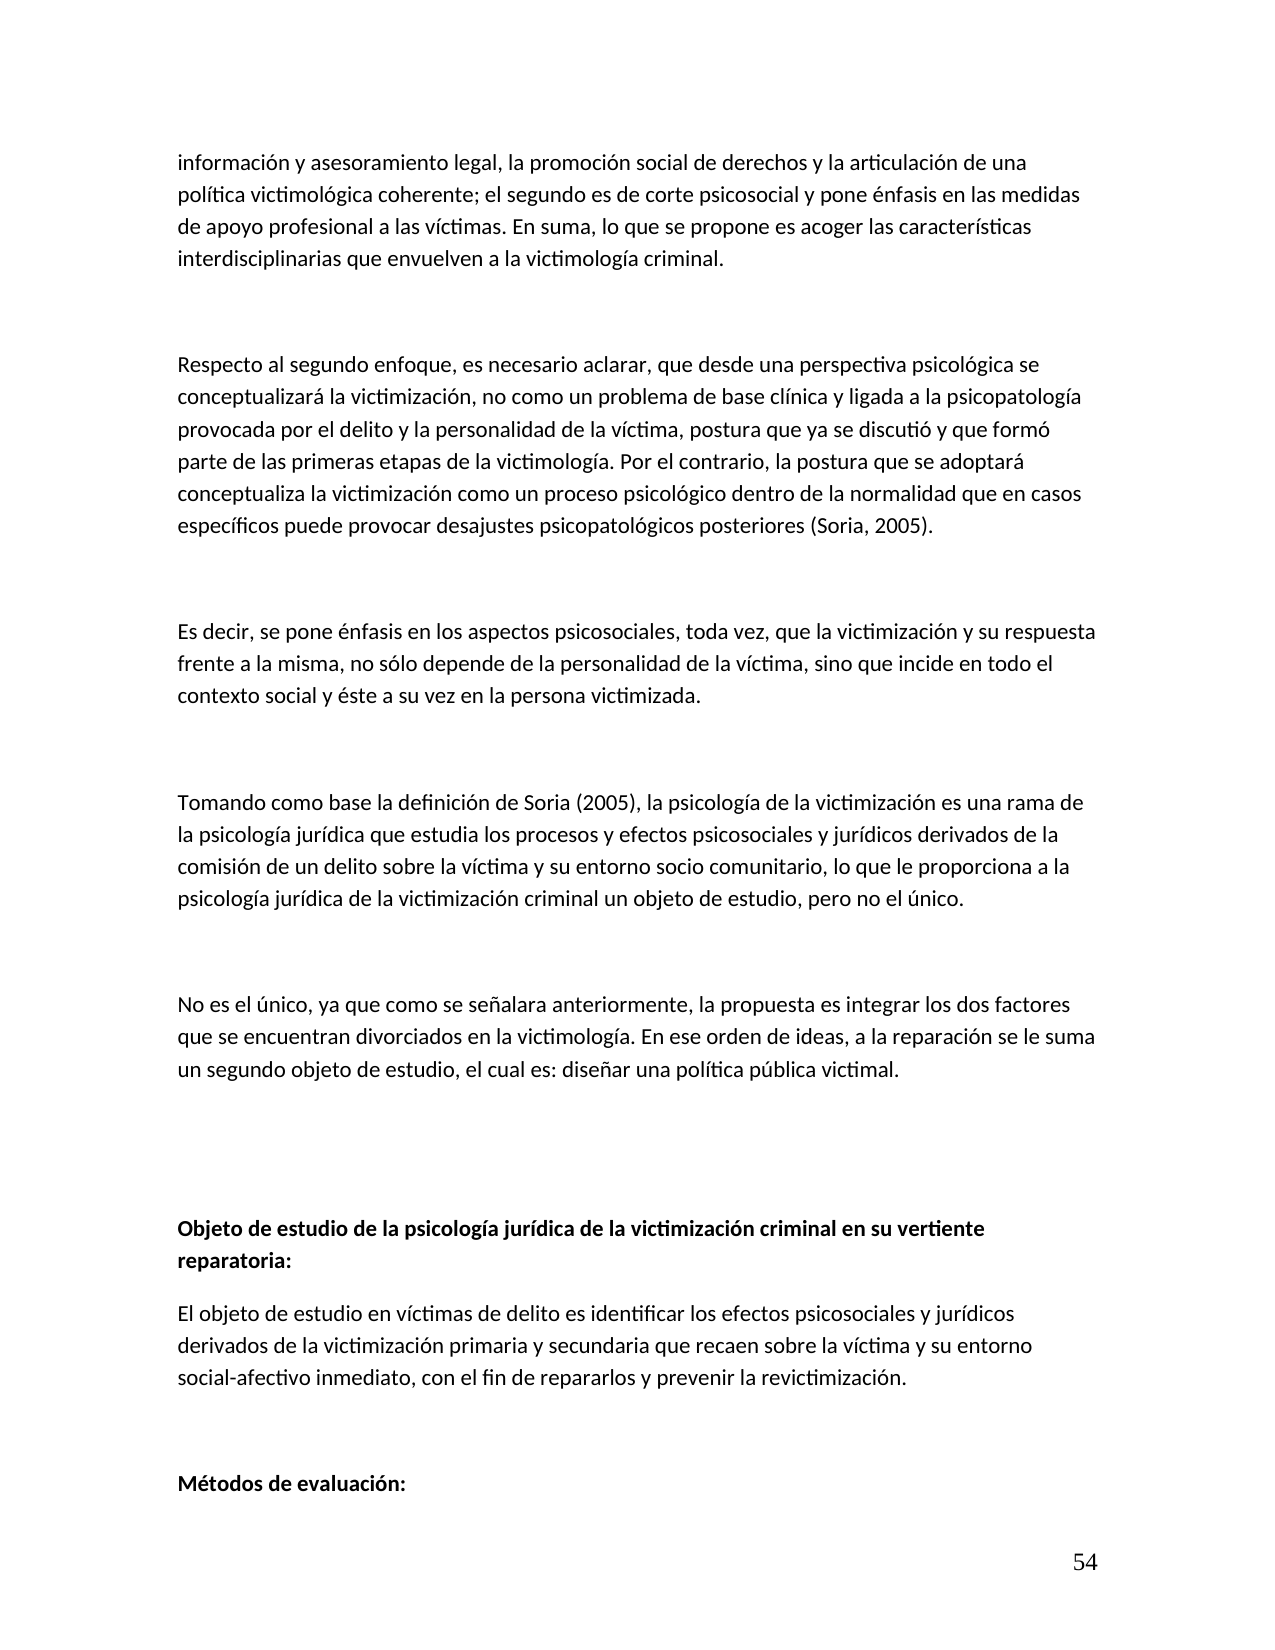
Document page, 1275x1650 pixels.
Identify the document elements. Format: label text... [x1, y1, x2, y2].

text Métodos de evaluación: [177, 1469, 1098, 1497]
text Es decir, se pone énfasis en los aspectos psicosociales, toda vez, que la victimización y su respuesta frente a la misma, no sólo depende de la personalidad de la víctima, sino que incide en todo el contexto social y éste a su vez en la persona victimizada. [177, 617, 1098, 710]
text No es el único, ya que como se señalara anteriormente, la propuesta es integrar los dos factores que se encuentran divorciados en la victimología. En ese orden de ideas, a la reparación se le suma un segundo objeto de estudio, el cual es: diseñar una política pública victimal. [177, 990, 1098, 1083]
text Respecto al segundo enfoque, es necesario aclarar, que desde una perspectiva psicológica se conceptualizará la victimización, no como un problema de base clínica y ligada a la psicopatología provocada por el delito y la personalidad de la víctima, postura que ya se discutió y que formó parte de las primeras etapas de la victimología. Por el contrario, la postura que se adoptará conceptualiza la victimización como un proceso psicológico dentro de la normalidad que en casos específicos puede provocar desajustes psicopatológicos posteriores (Soria, 2005). [177, 350, 1098, 539]
text Objeto de estudio de la psicología jurídica de la victimización criminal en su vertiente reparatoria: [177, 1214, 1098, 1274]
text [177, 148, 1098, 272]
text El objeto de estudio en víctimas de delito es identificar los efectos psicosociales y jurídicos derivados de la victimización primaria y secundaria que recaen sobre la víctima y su entorno social-afectivo inmediato, con el fin de repararlos y prevenir la revictimización. [177, 1299, 1098, 1391]
text Tomando como base la definición de Soria (2005), la psicología de la victimización es una rama de la psicología jurídica que estudia los procesos y efectos psicosociales y jurídicos derivados de la comisión de un delito sobre la víctima y su entorno socio comunitario, lo que le proporciona a la psicología jurídica de la victimización criminal un objeto de estudio, pero no el único. [177, 788, 1098, 912]
